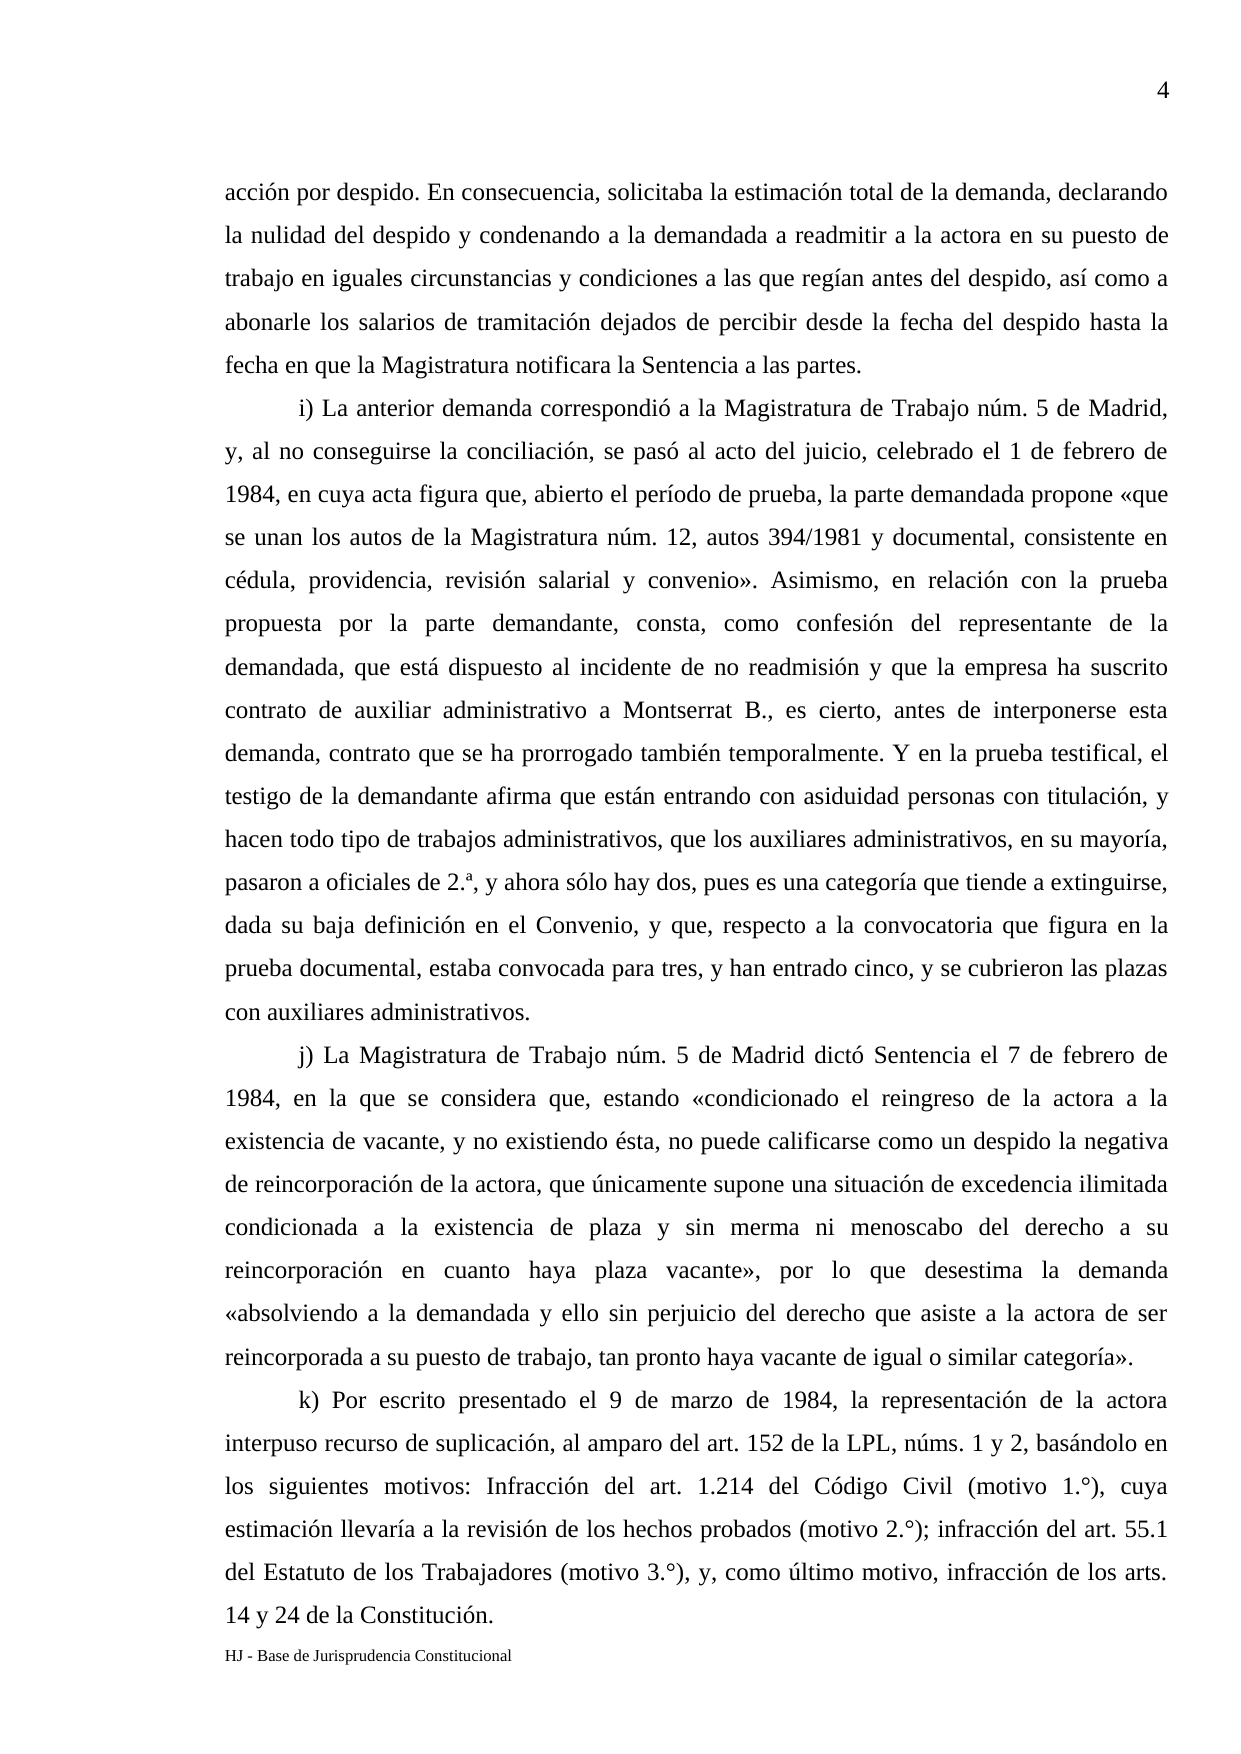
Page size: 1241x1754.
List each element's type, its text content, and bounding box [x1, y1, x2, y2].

text j) La Magistratura de Trabajo núm. 5 de Madrid dictó Sentencia el 7 de febrero de 1984, en la que se considera que, estando «condicionado el reingreso de la actora a la existencia de vacante, y no existiendo ésta, no puede calificarse como un despido la negativa de reincorporación de la actora, que únicamente supone una situación de excedencia ilimitada condicionada a la existencia de plaza y sin merma ni menoscabo del derecho a su reincorporación en cuanto haya plaza vacante», por lo que desestima la demanda «absolviendo a la demandada y ello sin perjuicio del derecho que asiste a la actora de ser reincorporada a su puesto de trabajo, tan pronto haya vacante de igual o similar categoría». [224, 1040, 1169, 1370]
text i) La anterior demanda correspondió a la Magistratura de Trabajo núm. 5 de Madrid, y, al no conseguirse la conciliación, se pasó al acto del juicio, celebrado el 1 de febrero de 1984, en cuya acta figura que, abierto el período de prueba, la parte demandada propone «que se unan los autos de la Magistratura núm. 12, autos 394/1981 y documental, consistente en cédula, providencia, revisión salarial y convenio». Asimismo, en relación con la prueba propuesta por la parte demandante, consta, como confesión del representante de la demandada, que está dispuesto al incidente de no readmisión y que la empresa ha suscrito contrato de auxiliar administrativo a Montserrat B., es cierto, antes de interponerse esta demanda, contrato que se ha prorrogado también temporalmente. Y en la prueba testifical, el testigo de la demandante afirma que están entrando con asiduidad personas con titulación, y hacen todo tipo de trabajos administrativos, que los auxiliares administrativos, en su mayoría, pasaron a oficiales de 2.ª, y ahora sólo hay dos, pues es una categoría que tiende a extinguirse, dada su baja definición en el Convenio, y que, respecto a la convocatoria que figura en la prueba documental, estaba convocada para tres, y han entrado cinco, y se cubrieron las plazas con auxiliares administrativos. [224, 393, 1169, 1025]
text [224, 177, 1169, 378]
text k) Por escrito presentado el 9 de marzo de 1984, la representación de la actora interpuso recurso de suplicación, al amparo del art. 152 de la LPL, núms. 1 y 2, basándolo en los siguientes motivos: Infracción del art. 1.214 del Código Civil (motivo 1.°), cuya estimación llevaría a la revisión de los hechos probados (motivo 2.°); infracción del art. 55.1 del Estatuto de los Trabajadores (motivo 3.°), y, como último motivo, infracción de los arts. 14 y 24 de la Constitución. [224, 1385, 1169, 1629]
